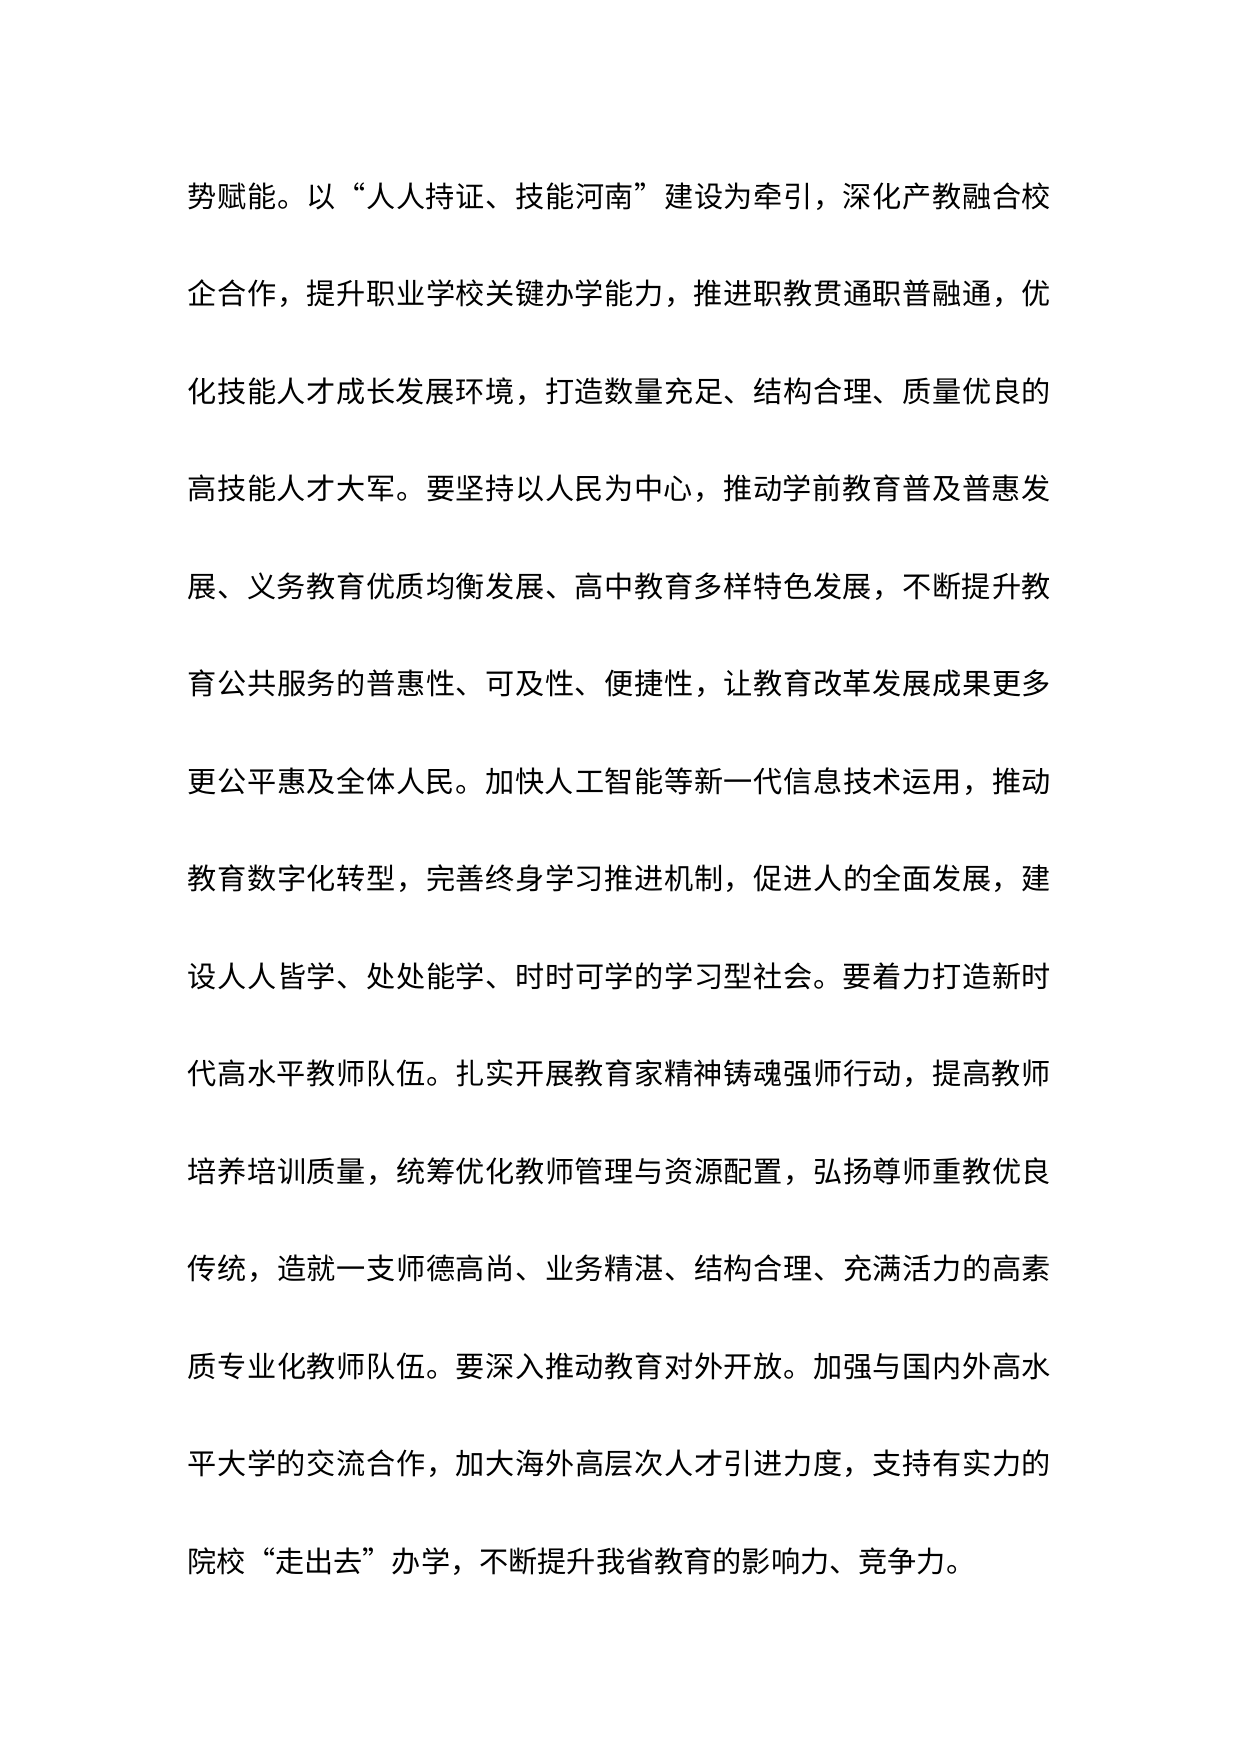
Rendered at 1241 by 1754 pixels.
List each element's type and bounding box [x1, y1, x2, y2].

text [187, 162, 1053, 1592]
